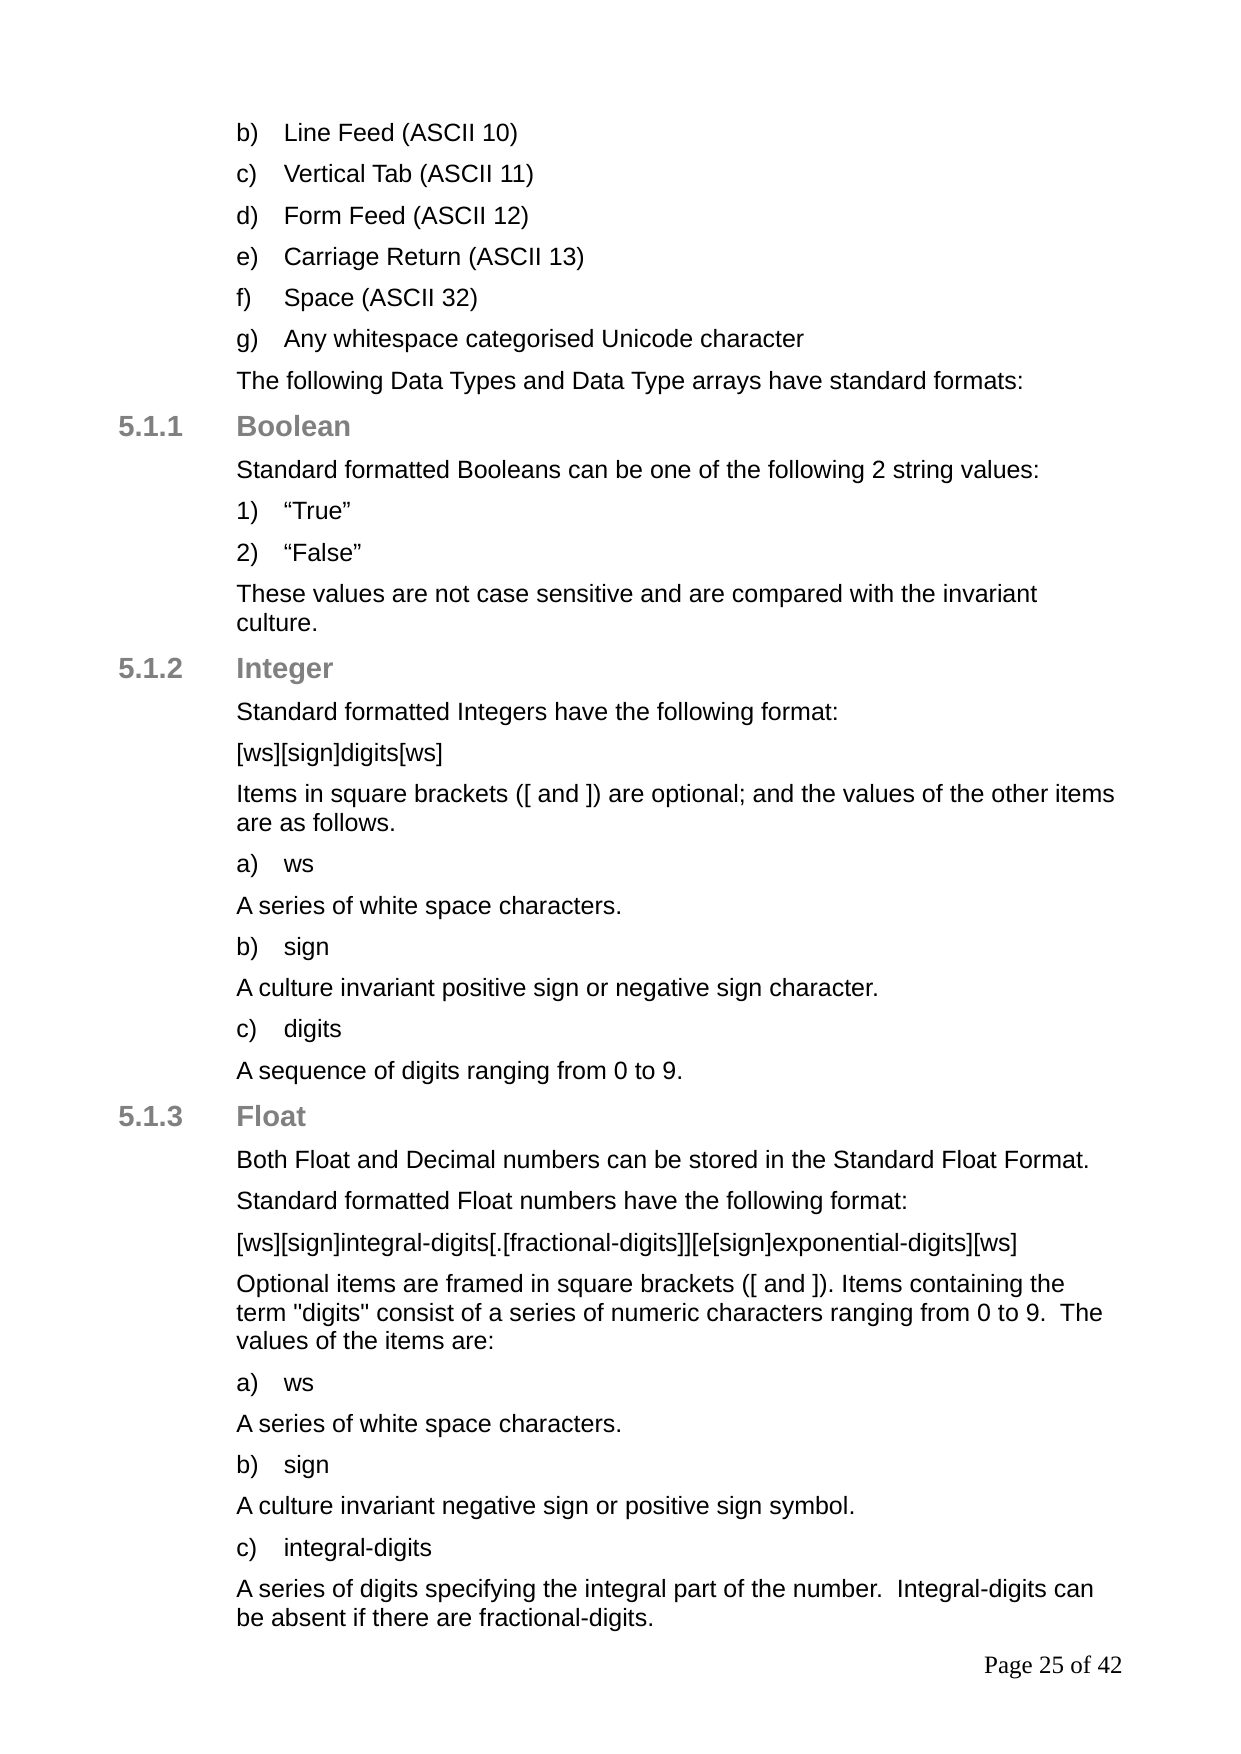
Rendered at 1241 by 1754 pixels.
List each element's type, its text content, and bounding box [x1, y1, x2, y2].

text A series of digits specifying the integral part of the number. Integral-digits can be absent if there are fractional-digits. [236, 1574, 1122, 1631]
text Items in square brackets ([ and ]) are optional; and the values of the other items are as follows. [236, 779, 1122, 837]
list sign [236, 1450, 1122, 1479]
text [ws][sign]integral-digits[.[fractional-digits]][e[sign]exponential-digits][ws] [236, 1227, 1122, 1256]
list sign [236, 932, 1122, 961]
list digits [236, 1014, 1122, 1043]
list “False” [236, 537, 1122, 566]
text A sequence of digits ranging from 0 to 9. [236, 1056, 1122, 1084]
list ws [236, 849, 1122, 878]
text Standard formatted Float numbers have the following format: [236, 1186, 1122, 1215]
list Line Feed (ASCII 10) [236, 118, 1122, 147]
text A series of white space characters. [236, 1409, 1122, 1437]
list “True” [236, 496, 1122, 525]
list Form Feed (ASCII 12) [236, 201, 1122, 229]
list integral-digits [236, 1532, 1122, 1561]
text These values are not case sensitive and are compared with the invariant culture. [236, 579, 1122, 636]
list Vertical Tab (ASCII 11) [236, 159, 1122, 188]
text The following Data Types and Data Type arrays have standard formats: [236, 366, 1122, 394]
list ws [236, 1367, 1122, 1396]
text Both Float and Decimal numbers can be stored in the Standard Float Format. [236, 1145, 1122, 1174]
text Standard formatted Integers have the following format: [236, 697, 1122, 726]
subtitle Integer [118, 651, 1122, 684]
text [ws][sign]digits[ws] [236, 738, 1122, 767]
list Any whitespace categorised Unicode character [236, 324, 1122, 353]
text Optional items are framed in square brackets ([ and ]). Items containing the term "digits" consist of a series of numeric characters ranging from 0 to 9. The values of the items are: [236, 1269, 1122, 1355]
text A culture invariant positive sign or negative sign character. [236, 973, 1122, 1002]
text Standard formatted Booleans can be one of the following 2 string values: [236, 455, 1122, 484]
subtitle Boolean [118, 409, 1122, 442]
subtitle Float [118, 1099, 1122, 1132]
text A series of white space characters. [236, 891, 1122, 919]
text A culture invariant negative sign or positive sign symbol. [236, 1491, 1122, 1520]
list Space (ASCII 32) [236, 283, 1122, 312]
list Carriage Return (ASCII 13) [236, 242, 1122, 271]
